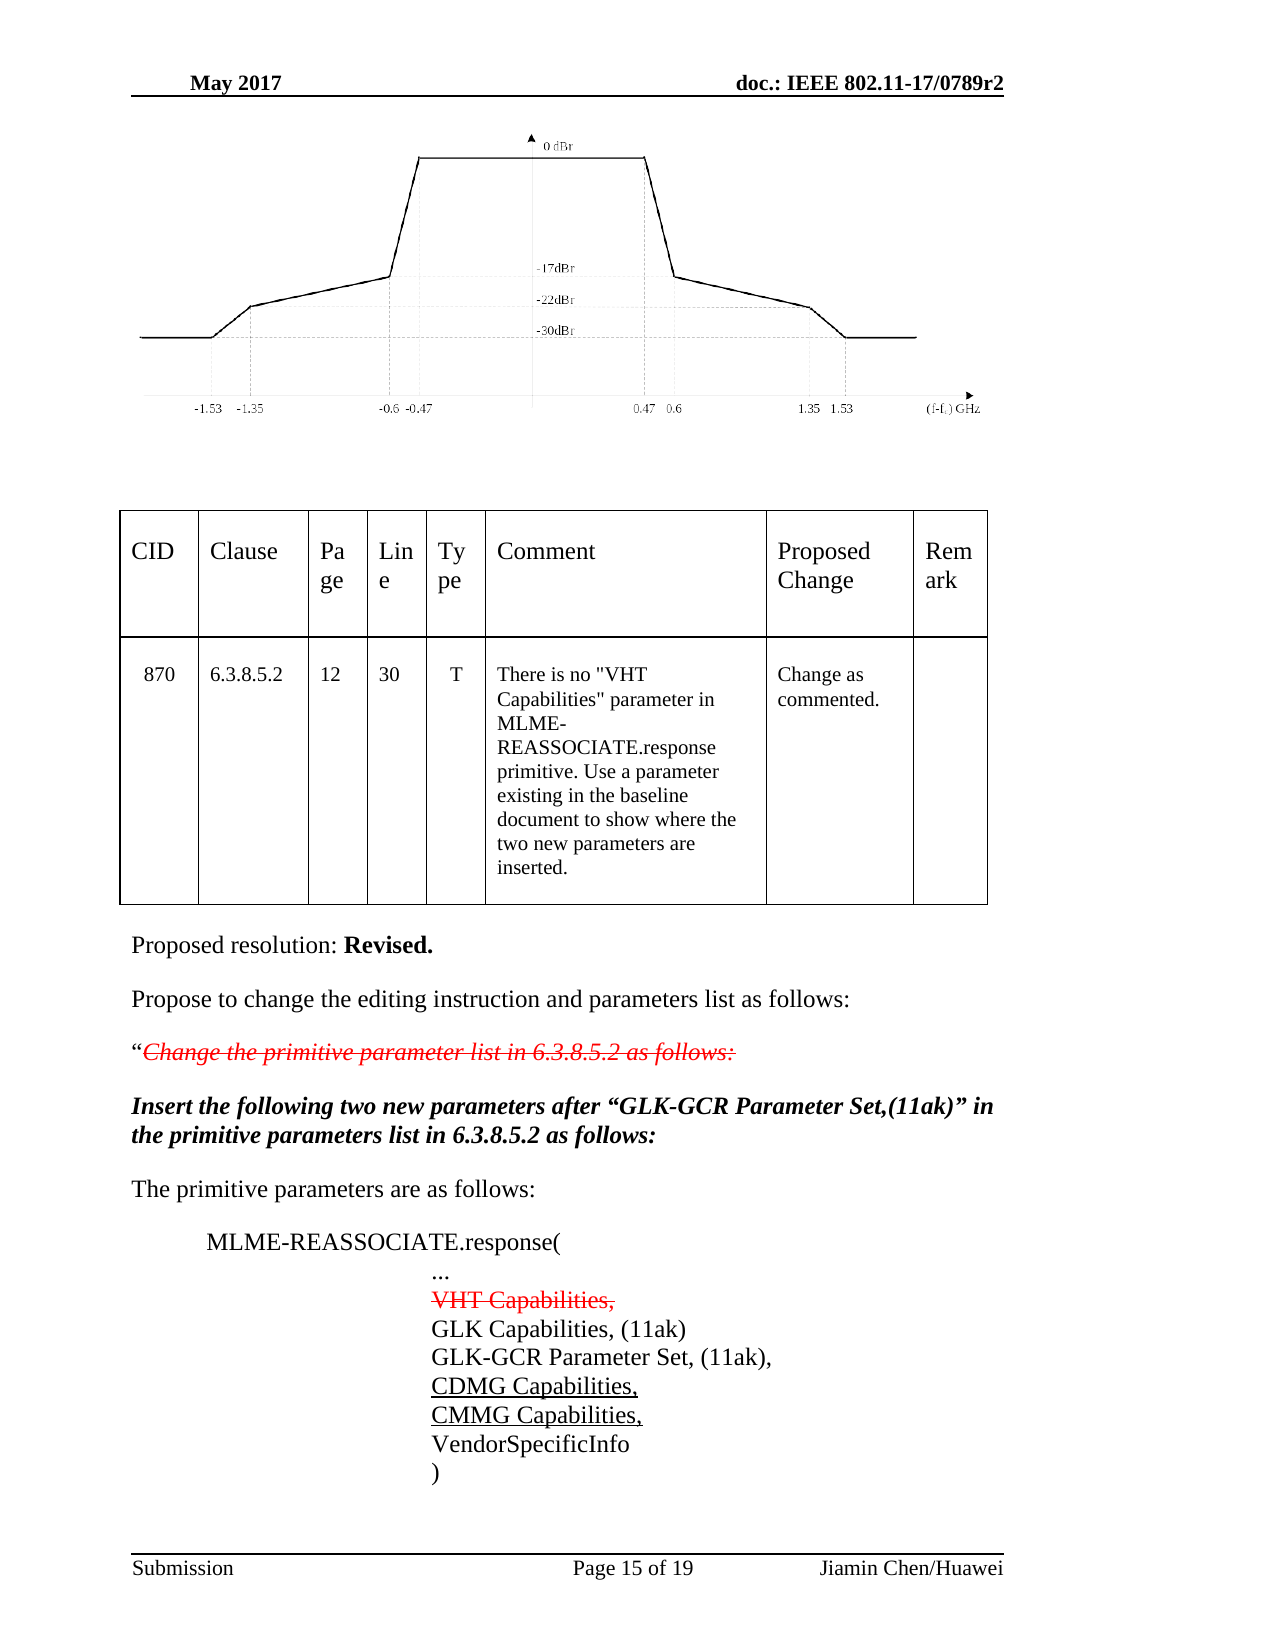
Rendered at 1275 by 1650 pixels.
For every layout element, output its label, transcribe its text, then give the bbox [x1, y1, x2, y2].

text GLK Capabilities, (11ak) [356, 1314, 1004, 1342]
table_header Clause [199, 511, 308, 636]
table_header Proposed Change [767, 511, 913, 636]
text MLME-REASSOCIATE.response( [131, 1227, 1004, 1256]
table_header Type [427, 511, 485, 636]
text GLK-GCR Parameter Set, (11ak), [356, 1342, 1004, 1371]
text CMMG Capabilities, [356, 1400, 1004, 1429]
text ) [356, 1457, 1004, 1486]
text ... [356, 1256, 1004, 1285]
table_cell 30 [368, 638, 426, 904]
table_cell T [427, 638, 485, 904]
text “Change the primitive parameter list in 6.3.8.5.2 as follows: [131, 1037, 1004, 1066]
table_cell 870 [121, 638, 198, 904]
text Insert the following two new parameters after “GLK-GCR Parameter Set,(11ak)” in the primitive parameters list in 6.3.8.5.2 as follows: [131, 1091, 1004, 1149]
table_cell 6.3.8.5.2 [199, 638, 308, 904]
table_header Line [368, 511, 426, 636]
table_header Comment [486, 511, 766, 636]
table_cell There is no "VHT Capabilities" parameter in MLME-REASSOCIATE.response primitive. Use a parameter existing in the baseline document to show where the two new parameters are inserted. [486, 638, 766, 904]
text Proposed resolution: Revised. [131, 930, 1004, 959]
text The primitive parameters are as follows: [131, 1174, 1004, 1202]
table_cell Change as commented. [767, 638, 913, 904]
text VendorSpecificInfo [356, 1429, 1004, 1457]
table_cell 12 [309, 638, 367, 904]
table_header Remark [914, 511, 987, 636]
table_header CID [121, 511, 198, 636]
text Propose to change the editing instruction and parameters list as follows: [131, 984, 1004, 1012]
table_header Page [309, 511, 367, 636]
table_cell [914, 638, 987, 904]
text CDMG Capabilities, [356, 1371, 1004, 1400]
text VHT Capabilities, [356, 1285, 1004, 1314]
